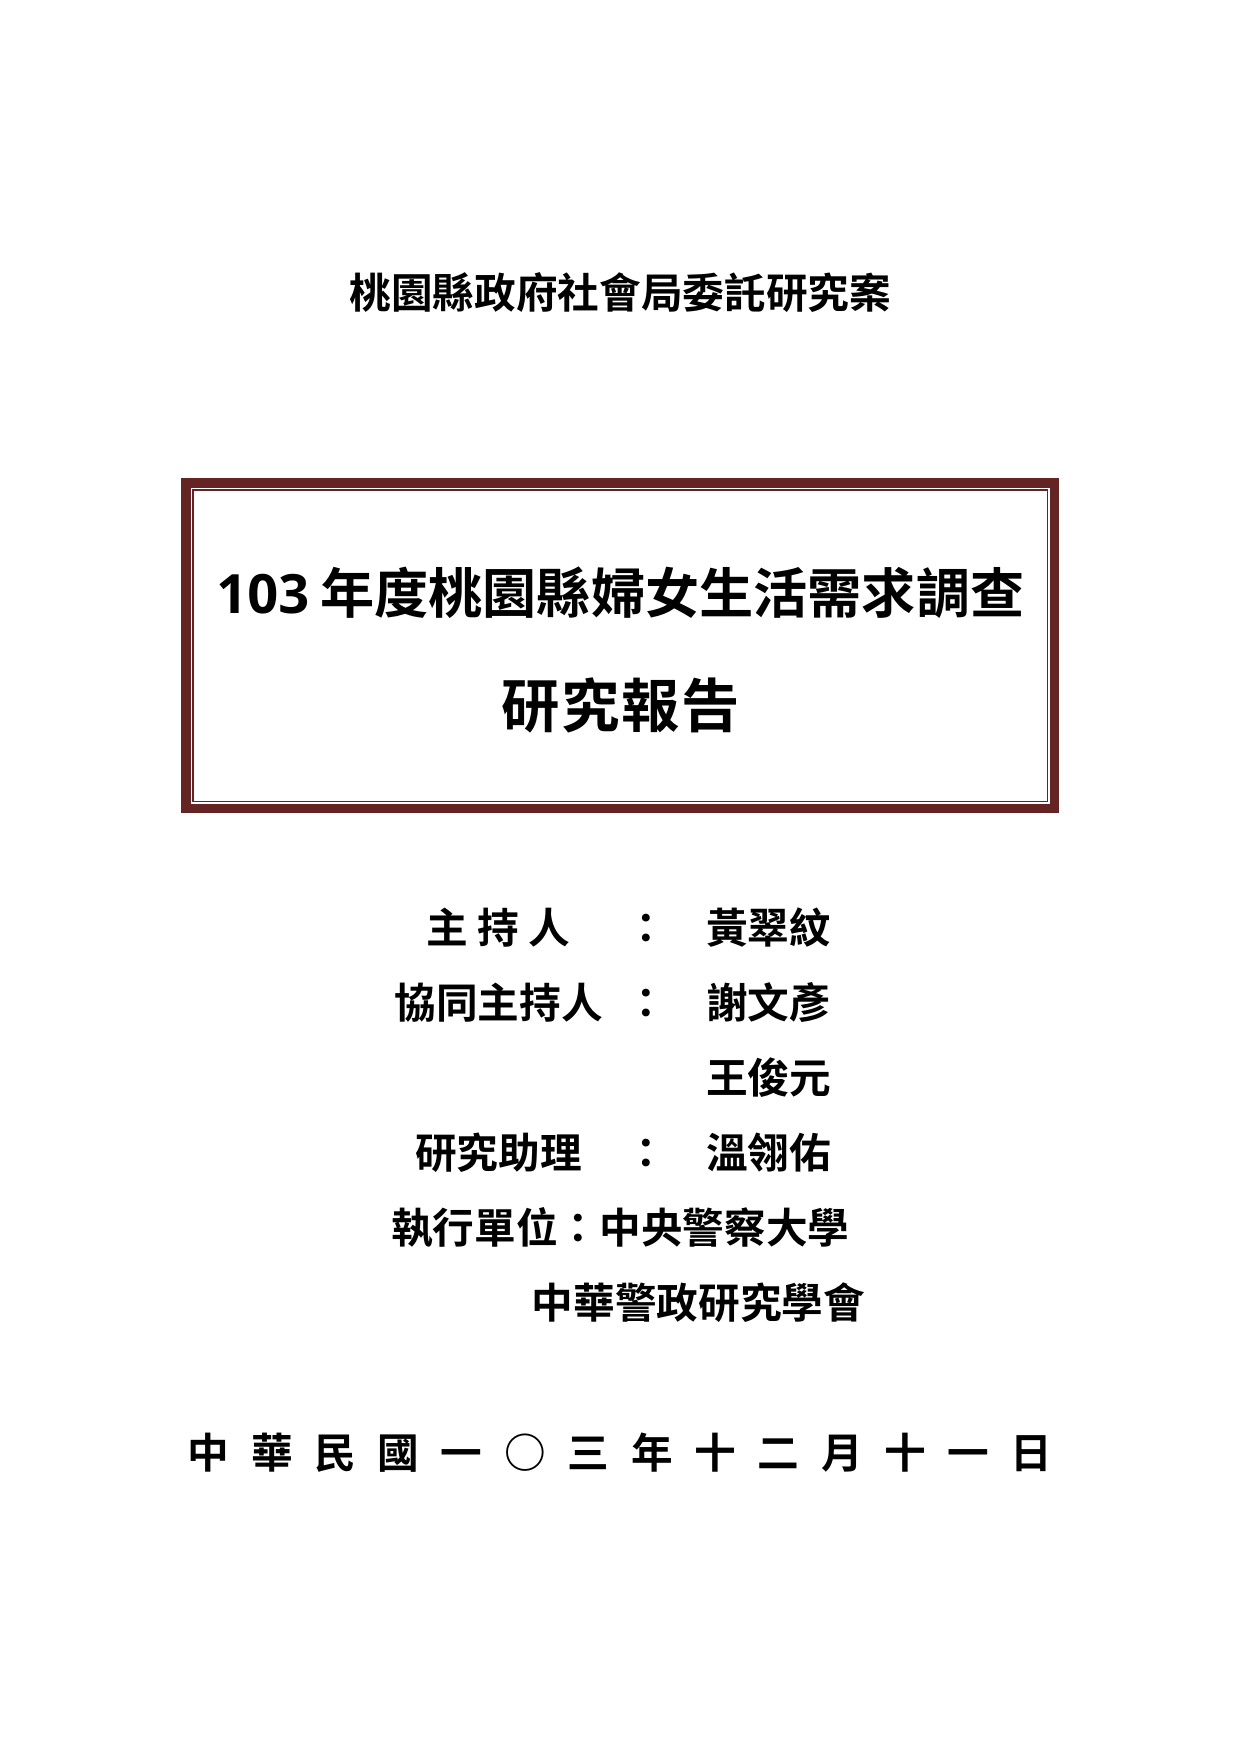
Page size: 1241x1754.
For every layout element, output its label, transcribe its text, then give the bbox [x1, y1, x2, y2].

table_header ： [620, 888, 673, 963]
table_cell ： [620, 963, 673, 1113]
table_cell ： [620, 1113, 673, 1188]
text 桃園縣政府社會局委託研究案 [187, 253, 1053, 328]
table_header 103年度桃園縣婦女生活需求調查 研究報告 [194, 491, 1047, 801]
text 執行單位：中央警察大學 [187, 1188, 1053, 1263]
table_cell 謝文彥 王俊元 [673, 963, 864, 1113]
text 中華警政研究學會 [187, 1263, 1053, 1338]
text 中華民國一○三年十二月十一日 [187, 1413, 1053, 1488]
table_cell 協同主持人 [376, 963, 620, 1113]
table_cell 研究助理 [376, 1113, 620, 1188]
table_header 黃翠紋 [673, 888, 864, 963]
table_header 主 持 人 [376, 888, 620, 963]
table_cell 溫翎佑 [673, 1113, 864, 1188]
